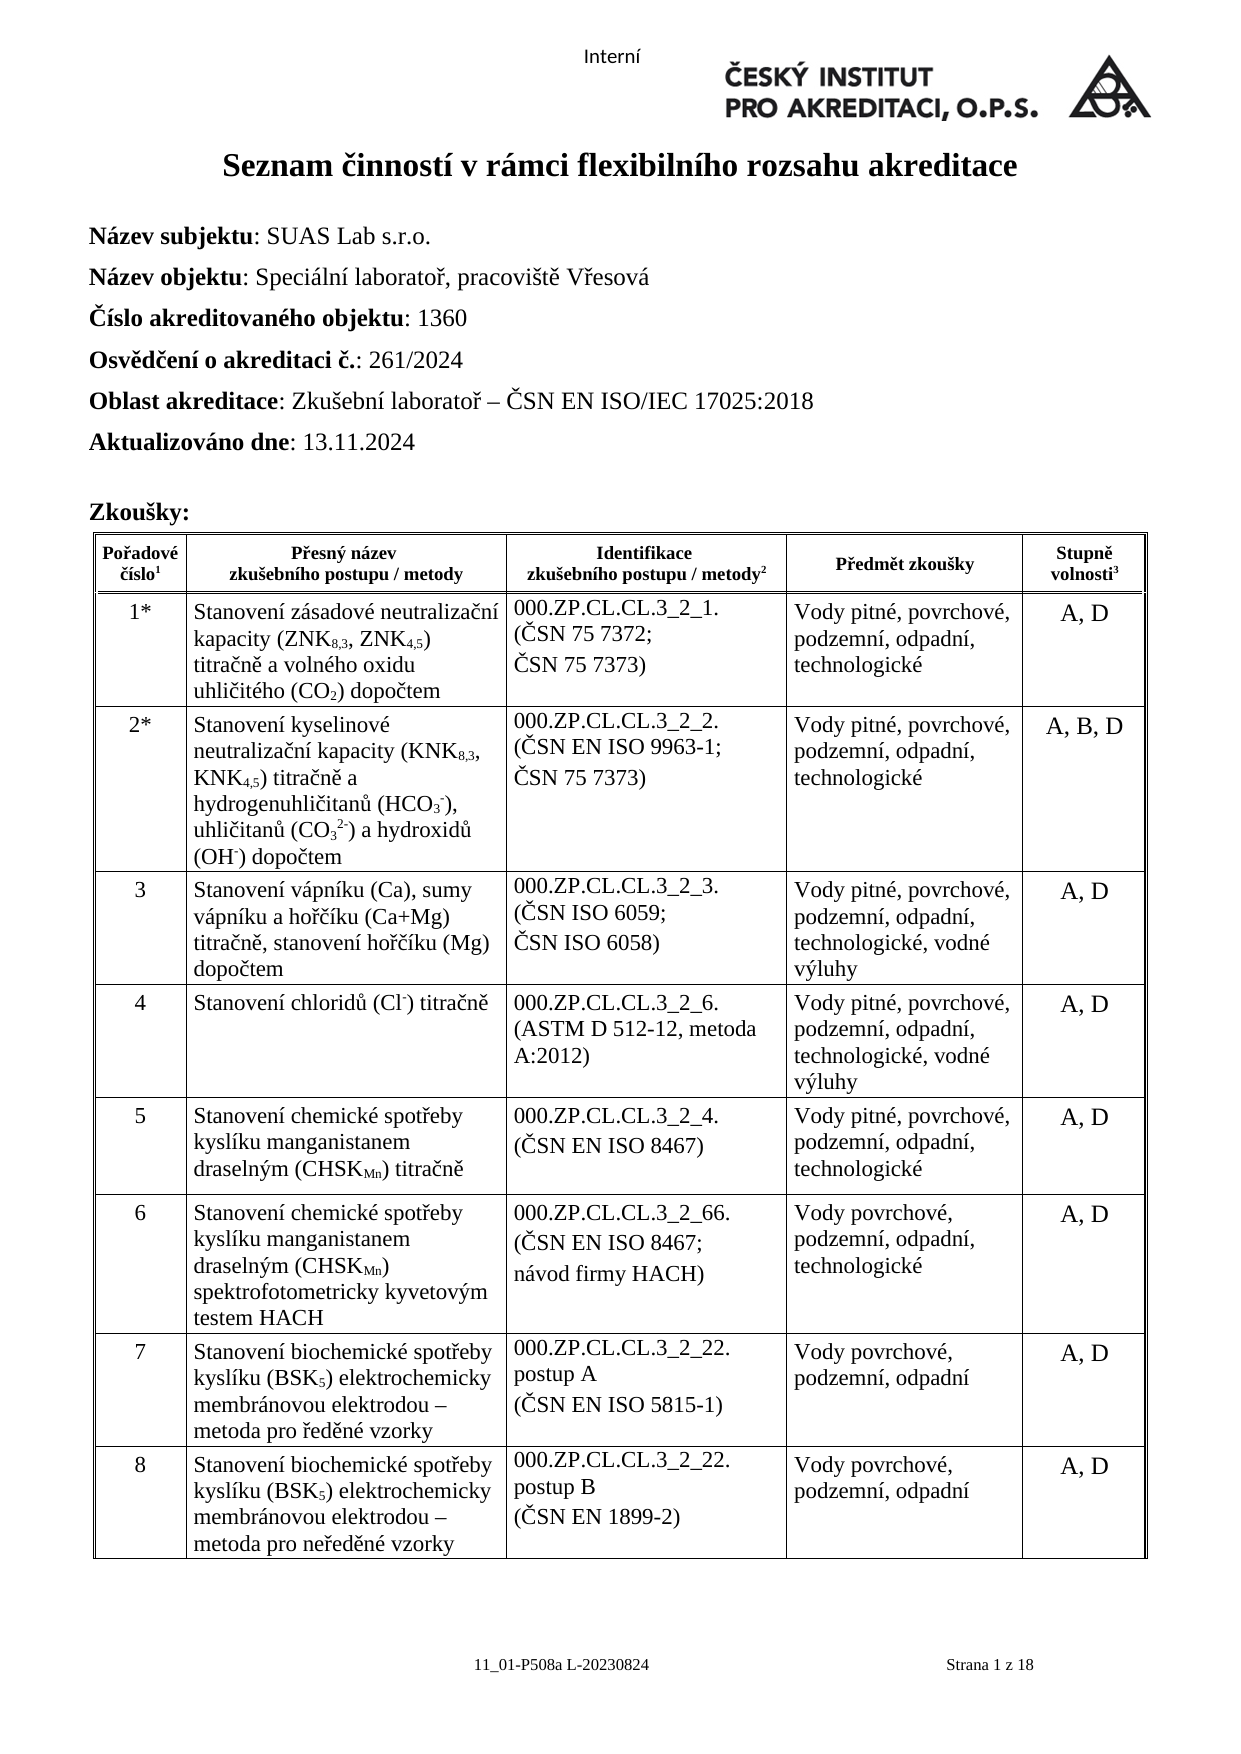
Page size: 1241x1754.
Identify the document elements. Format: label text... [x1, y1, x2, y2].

table_cell Stanovení zásadové neutralizační kapacity (ZNK8,3, ZNK4,5) titračně a volného oxidu uhličitého (CO2) dopočtem [187, 594, 506, 706]
table_cell Vody povrchové, podzemní, odpadní [787, 1334, 1022, 1446]
table_cell Vody pitné, povrchové, podzemní, odpadní, technologické [787, 707, 1022, 871]
table_cell Vody povrchové, podzemní, odpadní [787, 1447, 1022, 1558]
text Aktualizováno dne: 13.11.2024 [89, 427, 1152, 456]
table_cell A, D [1023, 1195, 1144, 1333]
table_cell Stanovení biochemické spotřeby kyslíku (BSK5) elektrochemicky membránovou elektrodou – metoda pro ředěné vzorky [187, 1334, 506, 1446]
table_header Stupně volnosti3 [1023, 535, 1144, 591]
table_cell 5 [96, 1098, 186, 1194]
table_cell 000.ZP.CL.CL.3_2_22. postup B (ČSN EN 1899-2) [507, 1447, 786, 1558]
text Název objektu: Speciální laboratoř, pracoviště Vřesová [89, 262, 1152, 291]
table_cell Stanovení kyselinové neutralizační kapacity (KNK8,3, KNK4,5) titračně a hydrogenuhličitanů (HCO3-), uhličitanů (CO32-) a hydroxidů (OH-) dopočtem [187, 707, 506, 871]
table_cell 8 [96, 1447, 186, 1558]
table_cell 000.ZP.CL.CL.3_2_1. (ČSN 75 7372; ČSN 75 7373) [507, 594, 786, 706]
picture [725, 54, 1152, 121]
table_cell Vody pitné, povrchové, podzemní, odpadní, technologické, vodné výluhy [787, 872, 1022, 984]
table_cell A, B, D [1023, 707, 1144, 871]
text Číslo akreditovaného objektu: 1360 [89, 303, 1152, 332]
table_cell 7 [96, 1334, 186, 1446]
table_cell Stanovení biochemické spotřeby kyslíku (BSK5) elektrochemicky membránovou elektrodou – metoda pro neředěné vzorky [187, 1447, 506, 1558]
table_header Identifikace zkušebního postupu / metody2 [507, 535, 786, 591]
table_cell A, D [1023, 1098, 1144, 1194]
table_cell 2* [96, 707, 186, 871]
table_cell 000.ZP.CL.CL.3_2_4. (ČSN EN ISO 8467) [507, 1098, 786, 1194]
table_cell 4 [96, 985, 186, 1097]
table_cell Stanovení chemické spotřeby kyslíku manganistanem draselným (CHSKMn) spektrofotometricky kyvetovým testem HACH [187, 1195, 506, 1333]
table_cell 000.ZP.CL.CL.3_2_66. (ČSN EN ISO 8467; návod firmy HACH) [507, 1195, 786, 1333]
table_cell 000.ZP.CL.CL.3_2_2. (ČSN EN ISO 9963-1; ČSN 75 7373) [507, 707, 786, 871]
text Název subjektu: SUAS Lab s.r.o. [89, 221, 1152, 250]
table_header Předmět zkoušky [787, 535, 1022, 591]
table_cell Vody pitné, povrchové, podzemní, odpadní, technologické [787, 1098, 1022, 1194]
table_cell 000.ZP.CL.CL.3_2_3. (ČSN ISO 6059; ČSN ISO 6058) [507, 872, 786, 984]
table_cell Vody povrchové, podzemní, odpadní, technologické [787, 1195, 1022, 1333]
table_header Pořadové číslo1 [96, 535, 186, 591]
table_cell Vody pitné, povrchové, podzemní, odpadní, technologické, vodné výluhy [787, 985, 1022, 1097]
table_cell 3 [96, 872, 186, 984]
table_cell Stanovení chemické spotřeby kyslíku manganistanem draselným (CHSKMn) titračně [187, 1098, 506, 1194]
table_cell Stanovení chloridů (Cl-) titračně [187, 985, 506, 1097]
table_cell 000.ZP.CL.CL.3_2_22. postup A (ČSN EN ISO 5815-1) [507, 1334, 786, 1446]
text Oblast akreditace: Zkušební laboratoř – ČSN EN ISO/IEC 17025:2018 [89, 386, 1152, 415]
table_cell 000.ZP.CL.CL.3_2_6. (ASTM D 512-12, metoda A:2012) [507, 985, 786, 1097]
table_cell A, D [1023, 872, 1144, 984]
table_cell A, D [1023, 1447, 1144, 1558]
table_cell Vody pitné, povrchové, podzemní, odpadní, technologické [787, 594, 1022, 706]
table_cell A, D [1023, 1334, 1144, 1446]
table_cell 6 [96, 1195, 186, 1333]
table_cell A, D [1023, 985, 1144, 1097]
table_cell A, D [1023, 591, 1146, 706]
table_cell Stanovení vápníku (Ca), sumy vápníku a hořčíku (Ca+Mg) titračně, stanovení hořčíku (Mg) dopočtem [187, 872, 506, 984]
text Zkoušky: [89, 497, 1152, 526]
text Osvědčení o akreditaci č.: 261/2024 [89, 345, 1152, 373]
table_header Přesný název zkušebního postupu / metody [187, 535, 506, 591]
table_cell 1* [94, 591, 186, 706]
